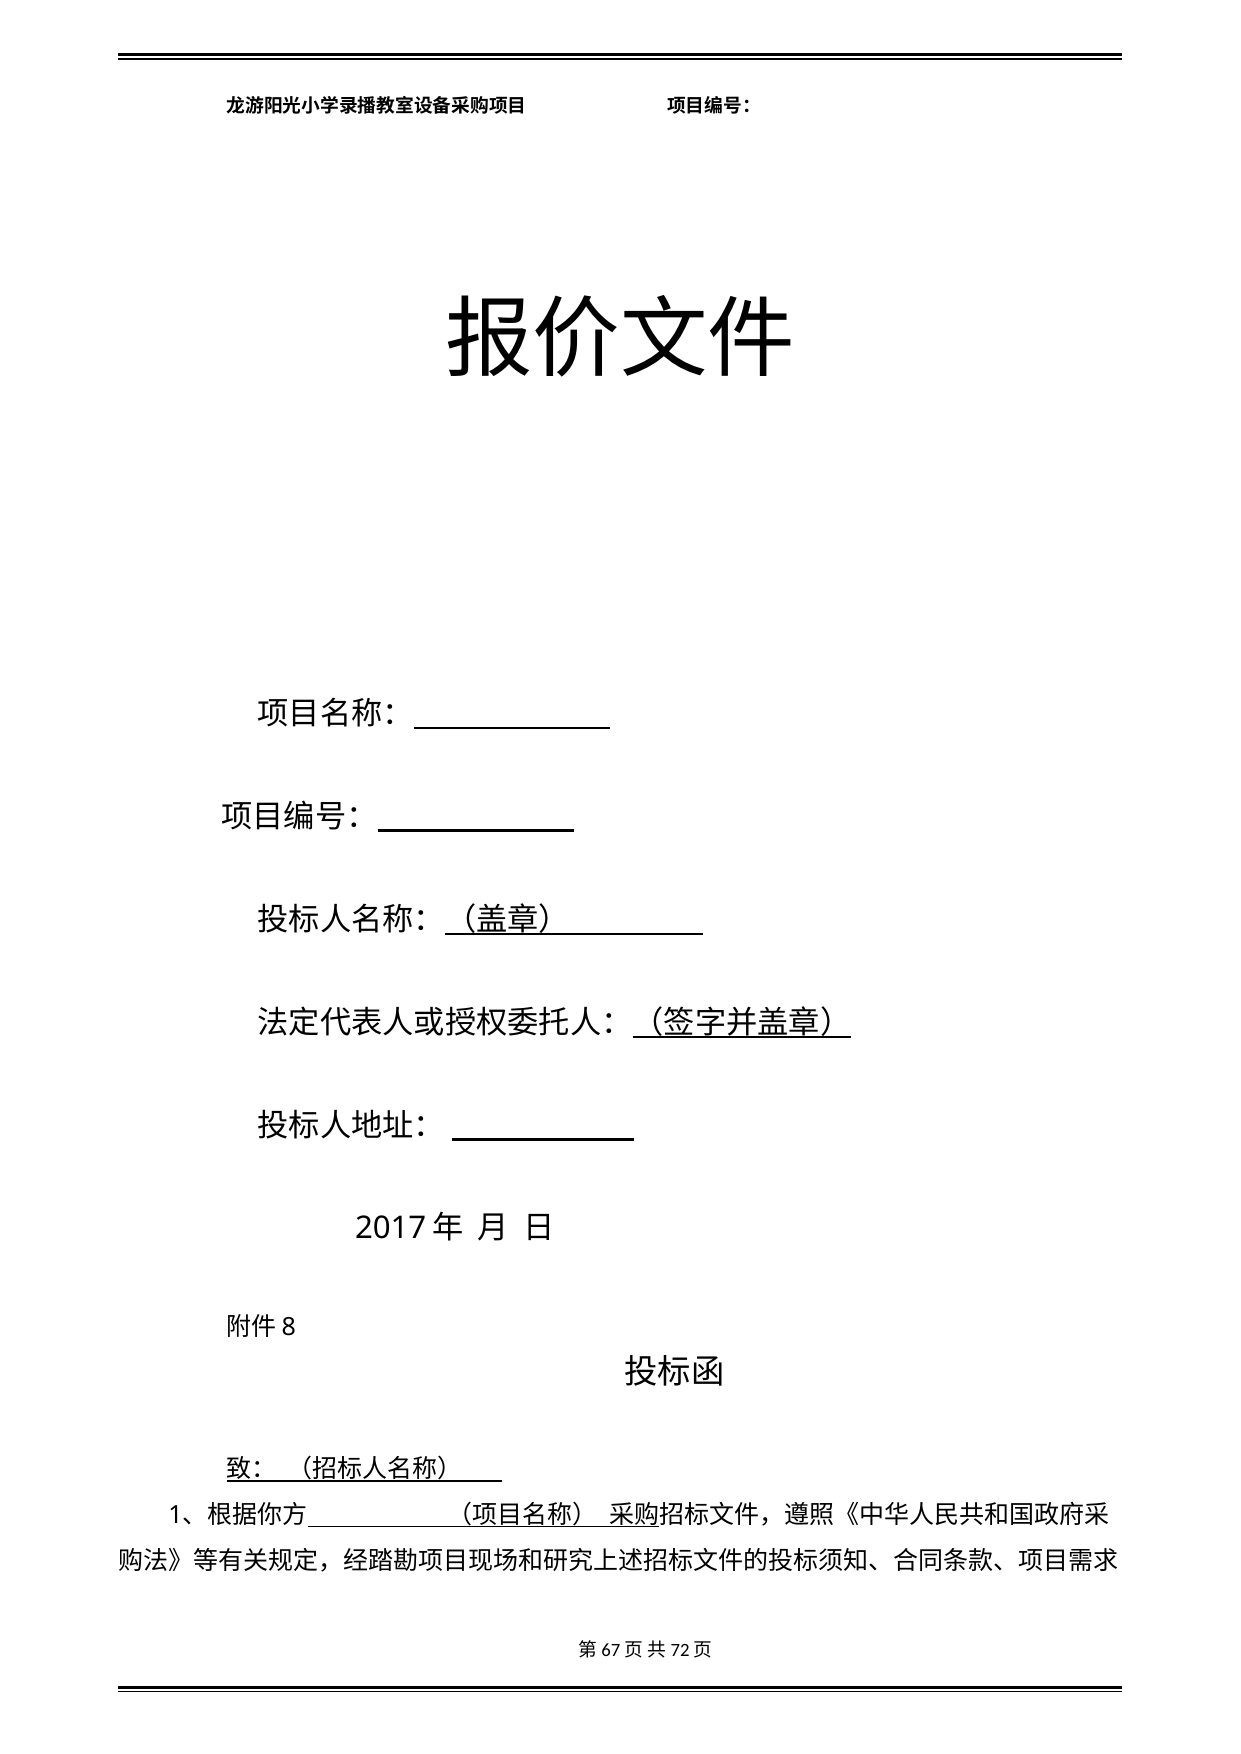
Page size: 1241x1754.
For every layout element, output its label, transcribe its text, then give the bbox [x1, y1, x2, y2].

text 附件8 [118, 1299, 1122, 1344]
text 项目编号： [118, 791, 1122, 836]
text 项目名称： [118, 688, 1122, 733]
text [118, 1487, 1122, 1578]
text 法定代表人或授权委托人：（签字并盖章） [118, 997, 1122, 1042]
text 投标函 [118, 1344, 1122, 1393]
text 2017年 月 日 [118, 1203, 1122, 1248]
text 投标人地址： [118, 1100, 1122, 1145]
text 报价文件 [118, 268, 1122, 395]
text 致： （招标人名称） [118, 1441, 1122, 1487]
text 投标人名称：（盖章） [118, 894, 1122, 939]
